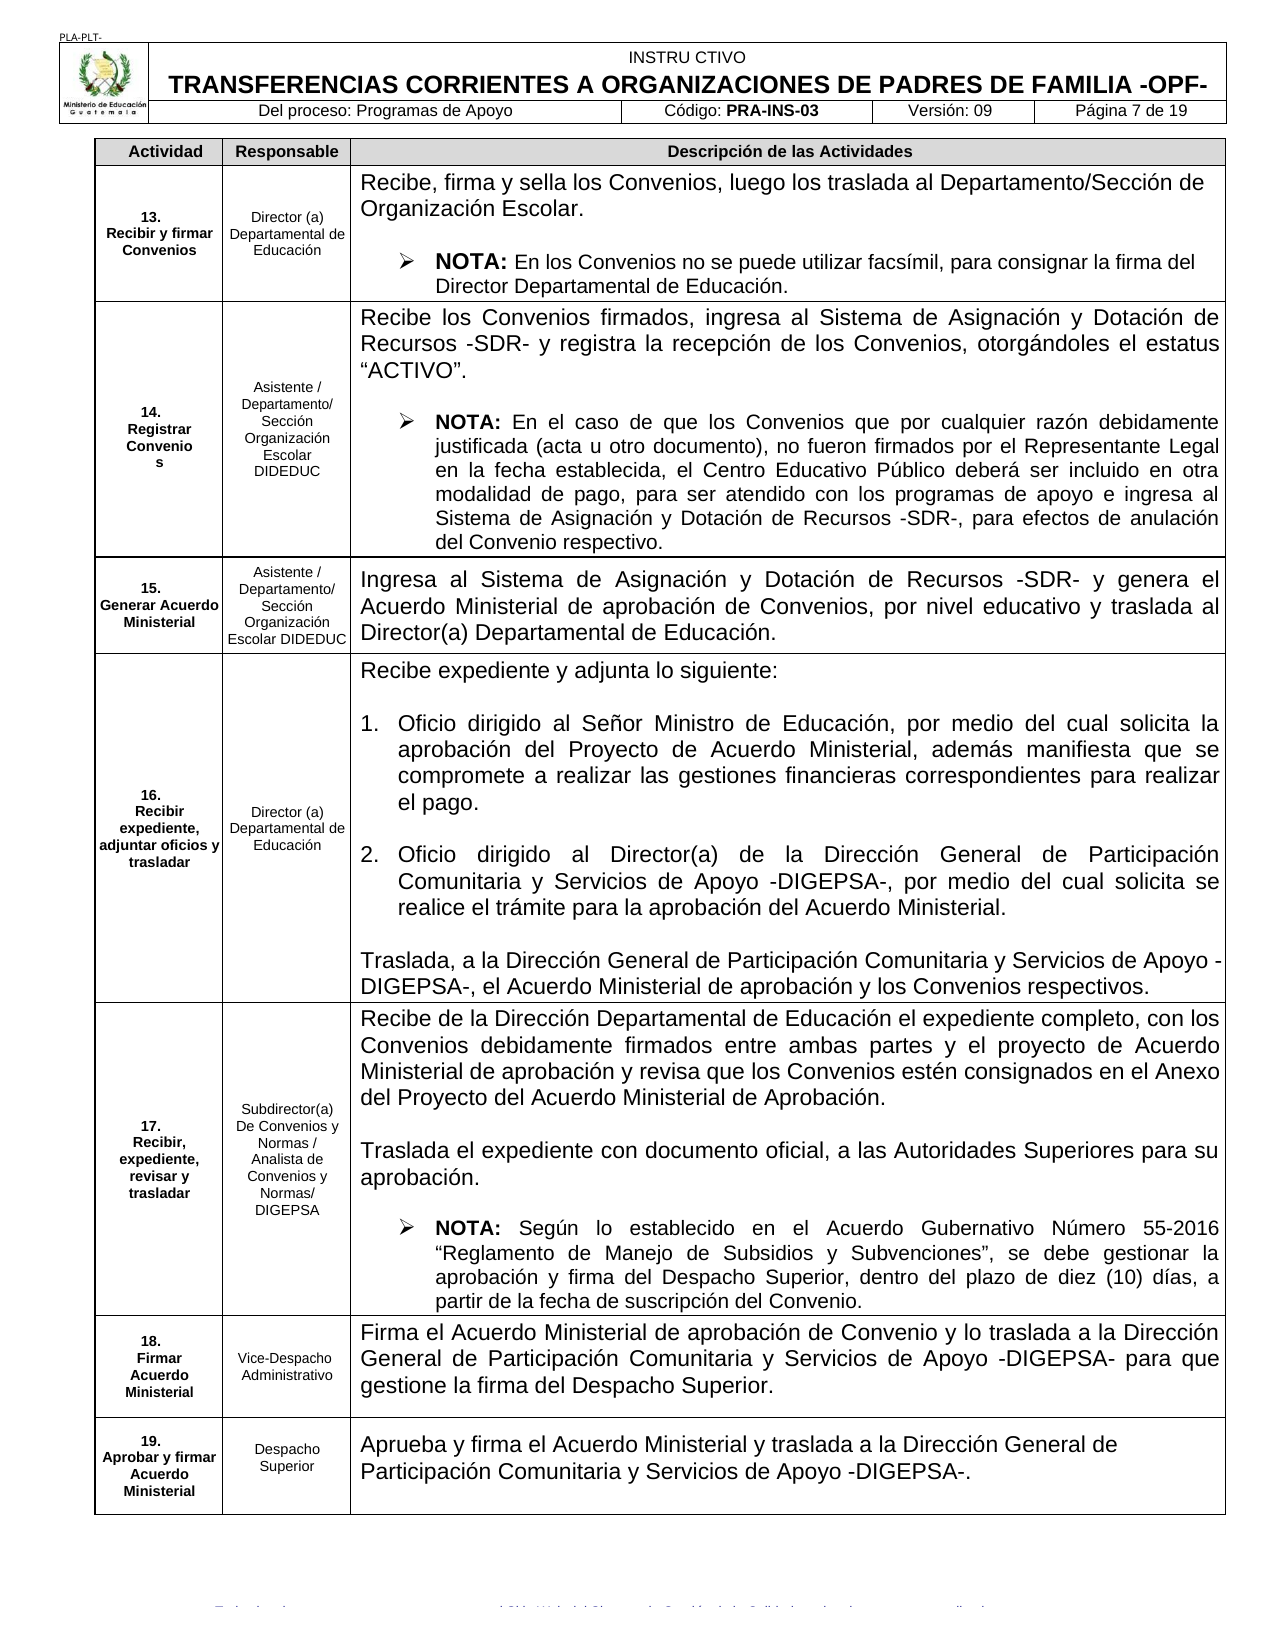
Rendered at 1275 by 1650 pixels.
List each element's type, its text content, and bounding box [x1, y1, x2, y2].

table_cell Recibe expediente y adjunta lo siguiente: Oficio dirigido al Señor Ministro de Educación, por medio del cual solicita la aprobación del Proyecto de Acuerdo Ministerial, además manifiesta que se compromete a realizar las gestiones financieras correspondientes para realizar el pago. Oficio dirigido al Director(a) de la Dirección General de Participación Comunitaria y Servicios de Apoyo -DIGEPSA-, por medio del cual solicita se realice el trámite para la aprobación del Acuerdo Ministerial. Traslada, a la Dirección General de Participación Comunitaria y Servicios de Apoyo - DIGEPSA-, el Acuerdo Ministerial de aprobación y los Convenios respectivos. [351, 654, 1225, 1002]
table_cell Versión: 09 [873, 101, 1034, 122]
table_cell 18. Firmar Acuerdo Ministerial [96, 1316, 222, 1417]
table_cell 19. Aprobar y firmar Acuerdo Ministerial [96, 1418, 222, 1514]
table_cell Del proceso: Programas de Apoyo [149, 101, 621, 122]
table_cell Asistente / Departamento/ Sección Organización Escolar DIDEDUC [223, 558, 350, 653]
table_header Descripción de las Actividades [351, 139, 1225, 165]
table_cell Firma el Acuerdo Ministerial de aprobación de Convenio y lo traslada a la Dirección General de Participación Comunitaria y Servicios de Apoyo -DIGEPSA- para que gestione la firma del Despacho Superior. [351, 1316, 1225, 1417]
table_cell Director (a) Departamental de Educación [223, 654, 350, 1002]
table_cell Aprueba y firma el Acuerdo Ministerial y traslada a la Dirección General de Participación Comunitaria y Servicios de Apoyo -DIGEPSA-. [351, 1418, 1225, 1514]
table_cell Recibe de la Dirección Departamental de Educación el expediente completo, con los Convenios debidamente firmados entre ambas partes y el proyecto de Acuerdo Ministerial de aprobación y revisa que los Convenios estén consignados en el Anexo del Proyecto del Acuerdo Ministerial de Aprobación. Traslada el expediente con documento oficial, a las Autoridades Superiores para su aprobación. NOTA: Según lo establecido en el Acuerdo Gubernativo Número 55-2016 “Reglamento de Manejo de Subsidios y Subvenciones”, se debe gestionar la aprobación y firma del Despacho Superior, dentro del plazo de diez (10) días, a partir de la fecha de suscripción del Convenio. [351, 1003, 1225, 1315]
table_cell Recibe los Convenios firmados, ingresa al Sistema de Asignación y Dotación de Recursos -SDR- y registra la recepción de los Convenios, otorgándoles el estatus “ACTIVO”. NOTA: En el caso de que los Convenios que por cualquier razón debidamente justificada (acta u otro documento), no fueron firmados por el Representante Legal en la fecha establecida, el Centro Educativo Público deberá ser incluido en otra modalidad de pago, para ser atendido con los programas de apoyo e ingresa al Sistema de Asignación y Dotación de Recursos -SDR-, para efectos de anulación del Convenio respectivo. [351, 302, 1225, 556]
table_cell Director (a) Departamental de Educación [223, 166, 350, 301]
table_cell Subdirector(a) De Convenios y Normas / Analista de Convenios y Normas/ DIGEPSA [223, 1003, 350, 1315]
table_cell Despacho Superior [223, 1418, 350, 1514]
picture [62, 48, 147, 117]
table_cell 15. Generar Acuerdo Ministerial [96, 558, 222, 653]
table_cell Código: PRA-INS-03 [622, 101, 872, 122]
table_cell Recibe, firma y sella los Convenios, luego los traslada al Departamento/Sección de Organización Escolar. NOTA: En los Convenios no se puede utilizar facsímil, para consignar la firma del Director Departamental de Educación. [351, 166, 1225, 301]
table_cell 17. Recibir, expediente, revisar y trasladar [96, 1003, 222, 1315]
table_header Actividad [96, 139, 222, 165]
table_header [60, 43, 148, 122]
table_header Responsable [223, 139, 350, 165]
table_cell Página 7 de 19 [1035, 101, 1226, 122]
table_cell Vice-Despacho Administrativo [223, 1316, 350, 1417]
table_cell Ingresa al Sistema de Asignación y Dotación de Recursos -SDR- y genera el Acuerdo Ministerial de aprobación de Convenios, por nivel educativo y traslada al Director(a) Departamental de Educación. [351, 558, 1225, 653]
table_cell 14. Registrar Convenios [96, 302, 222, 556]
table_cell 13. Recibir y firmar Convenios [96, 166, 222, 301]
table_header INSTRU CTIVO TRANSFERENCIAS CORRIENTES A ORGANIZACIONES DE PADRES DE FAMILIA -OPF- [149, 43, 1226, 100]
table_cell Asistente / Departamento/ Sección Organización Escolar DIDEDUC [223, 302, 350, 556]
table_cell 16. Recibir expediente, adjuntar oficios y trasladar [96, 654, 222, 1002]
